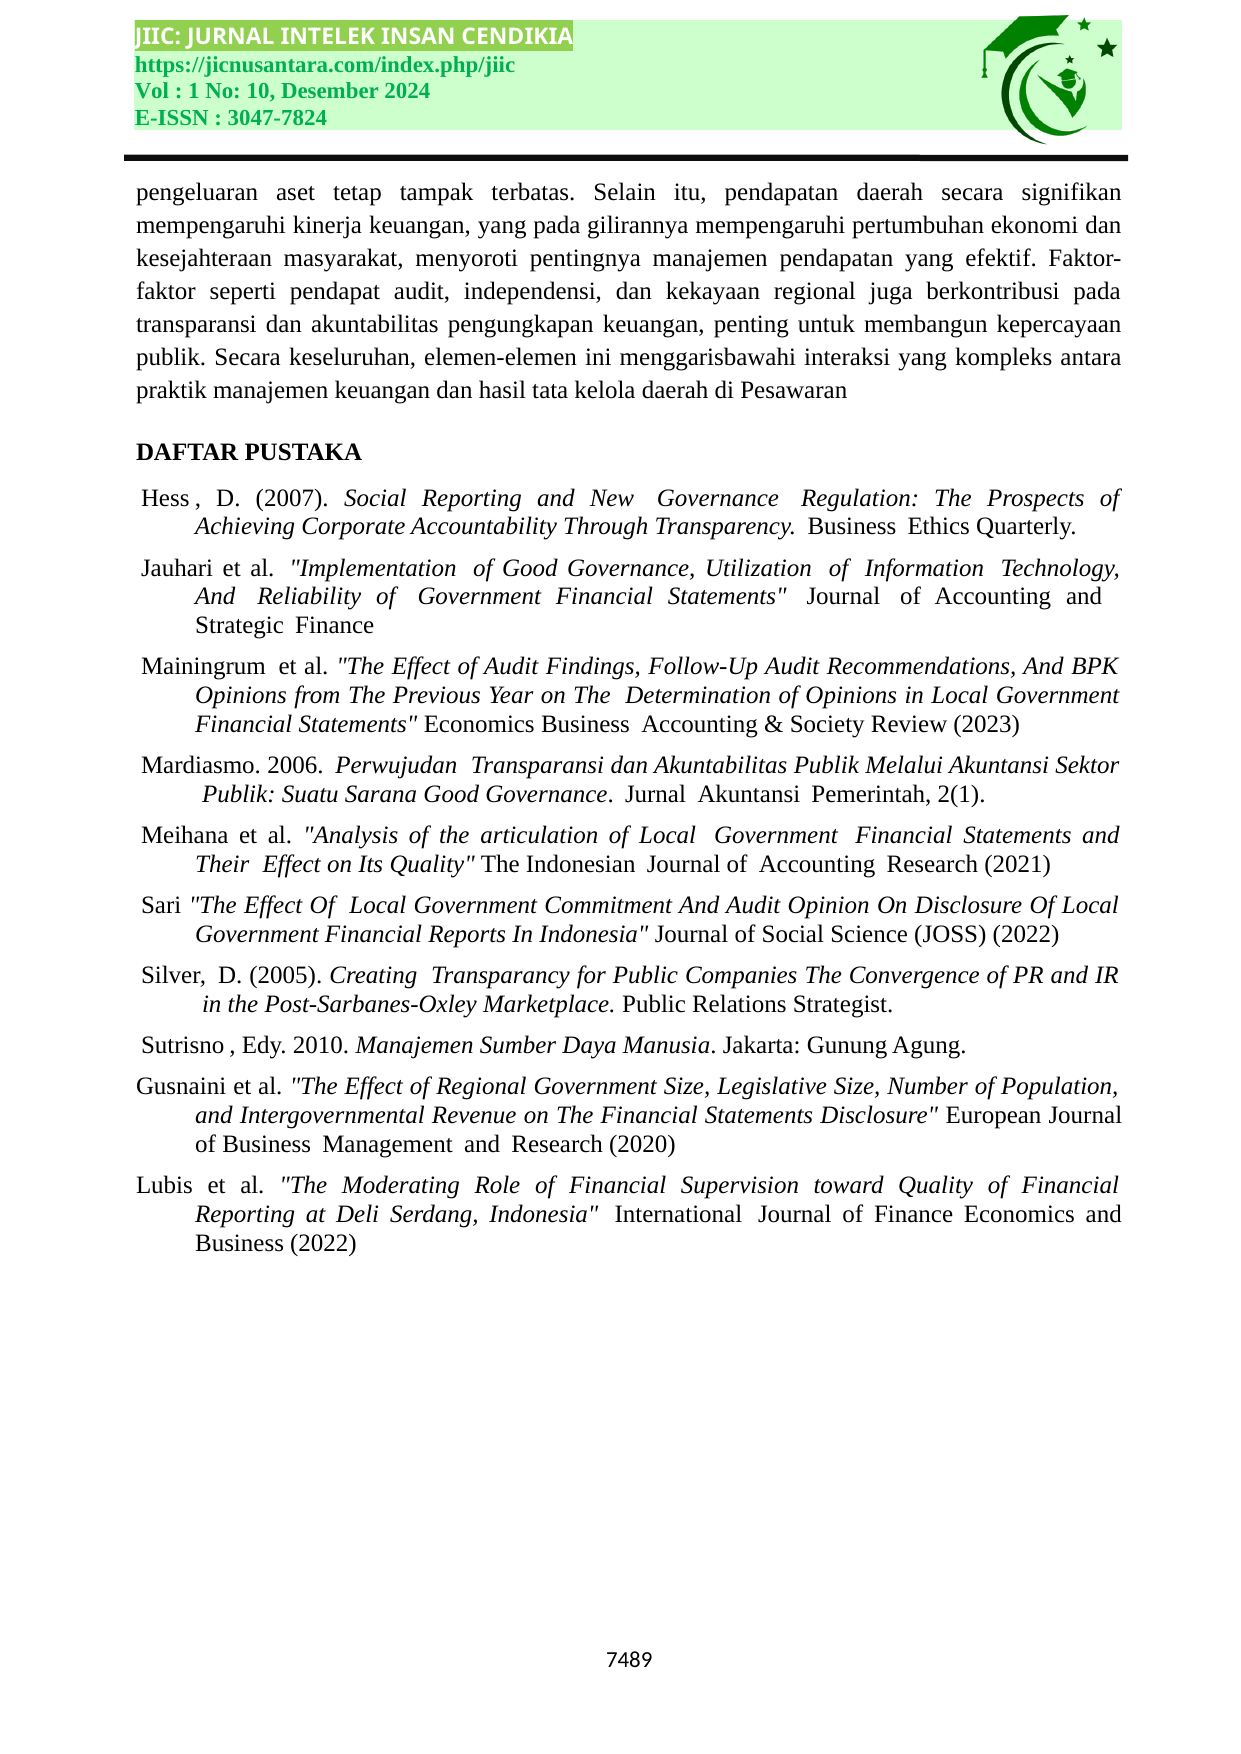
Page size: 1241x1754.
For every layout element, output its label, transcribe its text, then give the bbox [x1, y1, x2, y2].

text DAFTAR PUSTAKA [136, 437, 1122, 466]
text |Sutrisno|, Edy. 2010. Manajemen Sumber Daya Manusia. Jakarta: Gunung Agung. [136, 1030, 1122, 1059]
text Lubis et al. "The Moderating Role of Financial Supervision toward Quality of Financial Reporting at Deli Serdang, Indonesia" |International| Journal of Finance Economics and Business (2022) [136, 1170, 1122, 1256]
text |Mardiasmo. 2006. |Perwujudan |Transparansi dan Akuntabilitas Publik Melalui Akuntansi Sektor |Publik: Suatu Sarana Good Governance. |Jurnal |Akuntansi |Pemerintah, 2(1). [136, 750, 1122, 808]
text |Hess|, D. (2007). Social Reporting and New |Governance| Regulation: The Prospects of Achieving Corporate Accountability Through Transparency. |Business| Ethics Quarterly. [136, 483, 1122, 540]
text Gusnaini et al. "The Effect of Regional Government Size, Legislative Size, Number of Population, and Intergovernmental Revenue on The Financial Statements Disclosure" European Journal of Business |Management| and |Research (2020) [136, 1071, 1122, 1158]
text |Sari "The Effect Of |Local Government Commitment And Audit Opinion On Disclosure Of Local Government Financial Reports In Indonesia" Journal of Social Science (JOSS) (2022) [136, 890, 1122, 948]
text |Silver, |D. (2005). Creating |Transparancy for Public Companies The Convergence of PR and IR |in the Post-Sarbanes-Oxley Marketplace. Public Relations Strategist. [136, 960, 1122, 1018]
text |Meihana et al. "Analysis of the articulation of Local |Government |Financial Statements and Their |Effect on Its Quality" The Indonesian |Journal of |Accounting |Research (2021) [136, 820, 1122, 878]
text |Mainingrum| et al. "The Effect of Audit Findings, Follow-Up Audit Recommendations, And BPK Opinions from The Previous Year on The |Determination of Opinions in Local Government Financial Statements" Economics Business |Accounting & Society Review (2023) [136, 651, 1122, 738]
picture [979, 13, 1118, 152]
text |Jauhari et al. |"Implementation| of Good Governance, Utilization |of |Information |Technology, And |Reliability of |Government Financial Statements" |Journal| of Accounting and |Strategic |Finance | [136, 553, 1122, 639]
